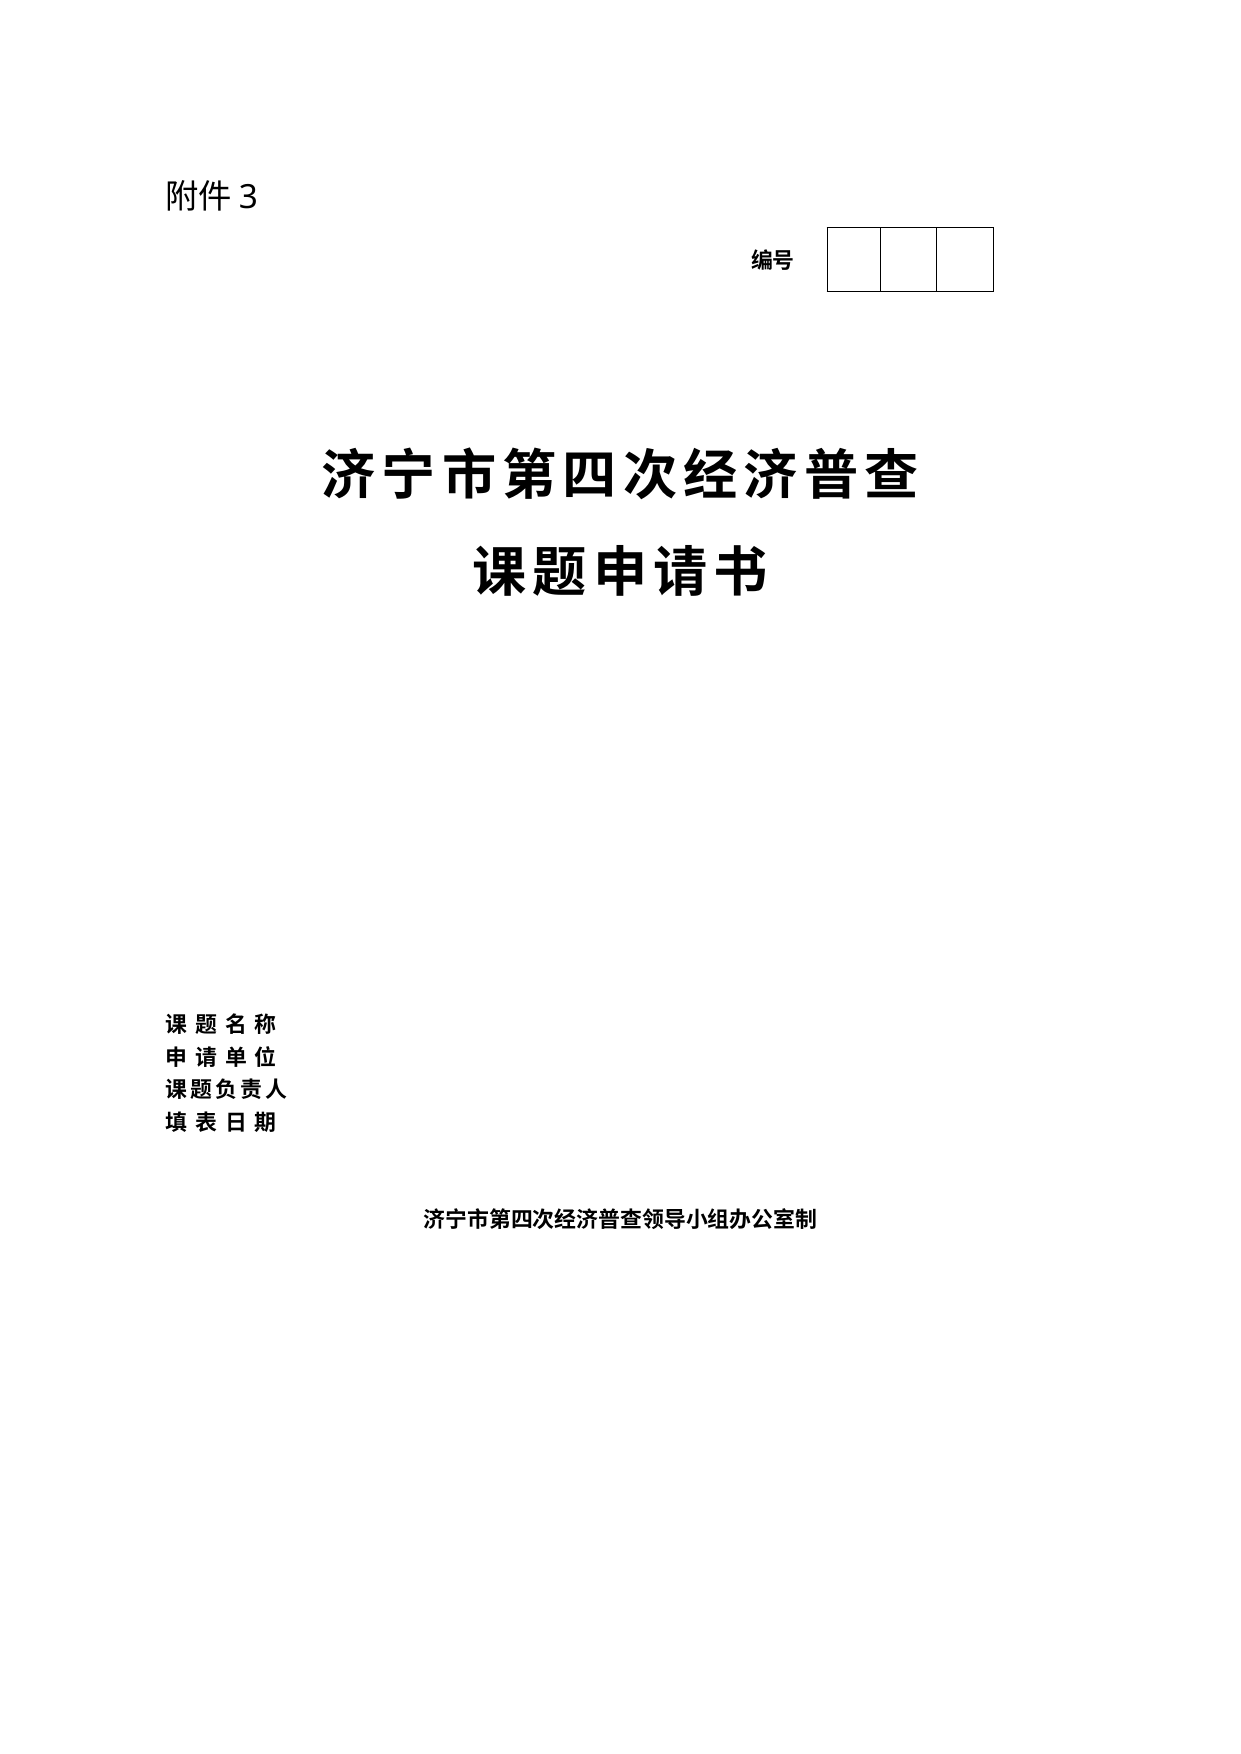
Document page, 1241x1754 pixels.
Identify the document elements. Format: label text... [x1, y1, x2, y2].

table_header [881, 228, 936, 291]
table_header [937, 228, 993, 291]
text 济宁市第四次经济普查领导小组办公室制 [165, 1202, 1075, 1234]
text 课题申请书 [165, 519, 1075, 617]
text 济宁市第四次经济普查 [165, 422, 1075, 519]
text 申请单位 [165, 1039, 1075, 1072]
text 填表日期 [165, 1104, 1075, 1137]
text 附件3 [165, 162, 1075, 227]
table_header 编号 [748, 227, 827, 291]
text 课题负责人 [165, 1072, 1075, 1104]
text 课题名称 [165, 1007, 1075, 1039]
table_header [828, 228, 880, 291]
